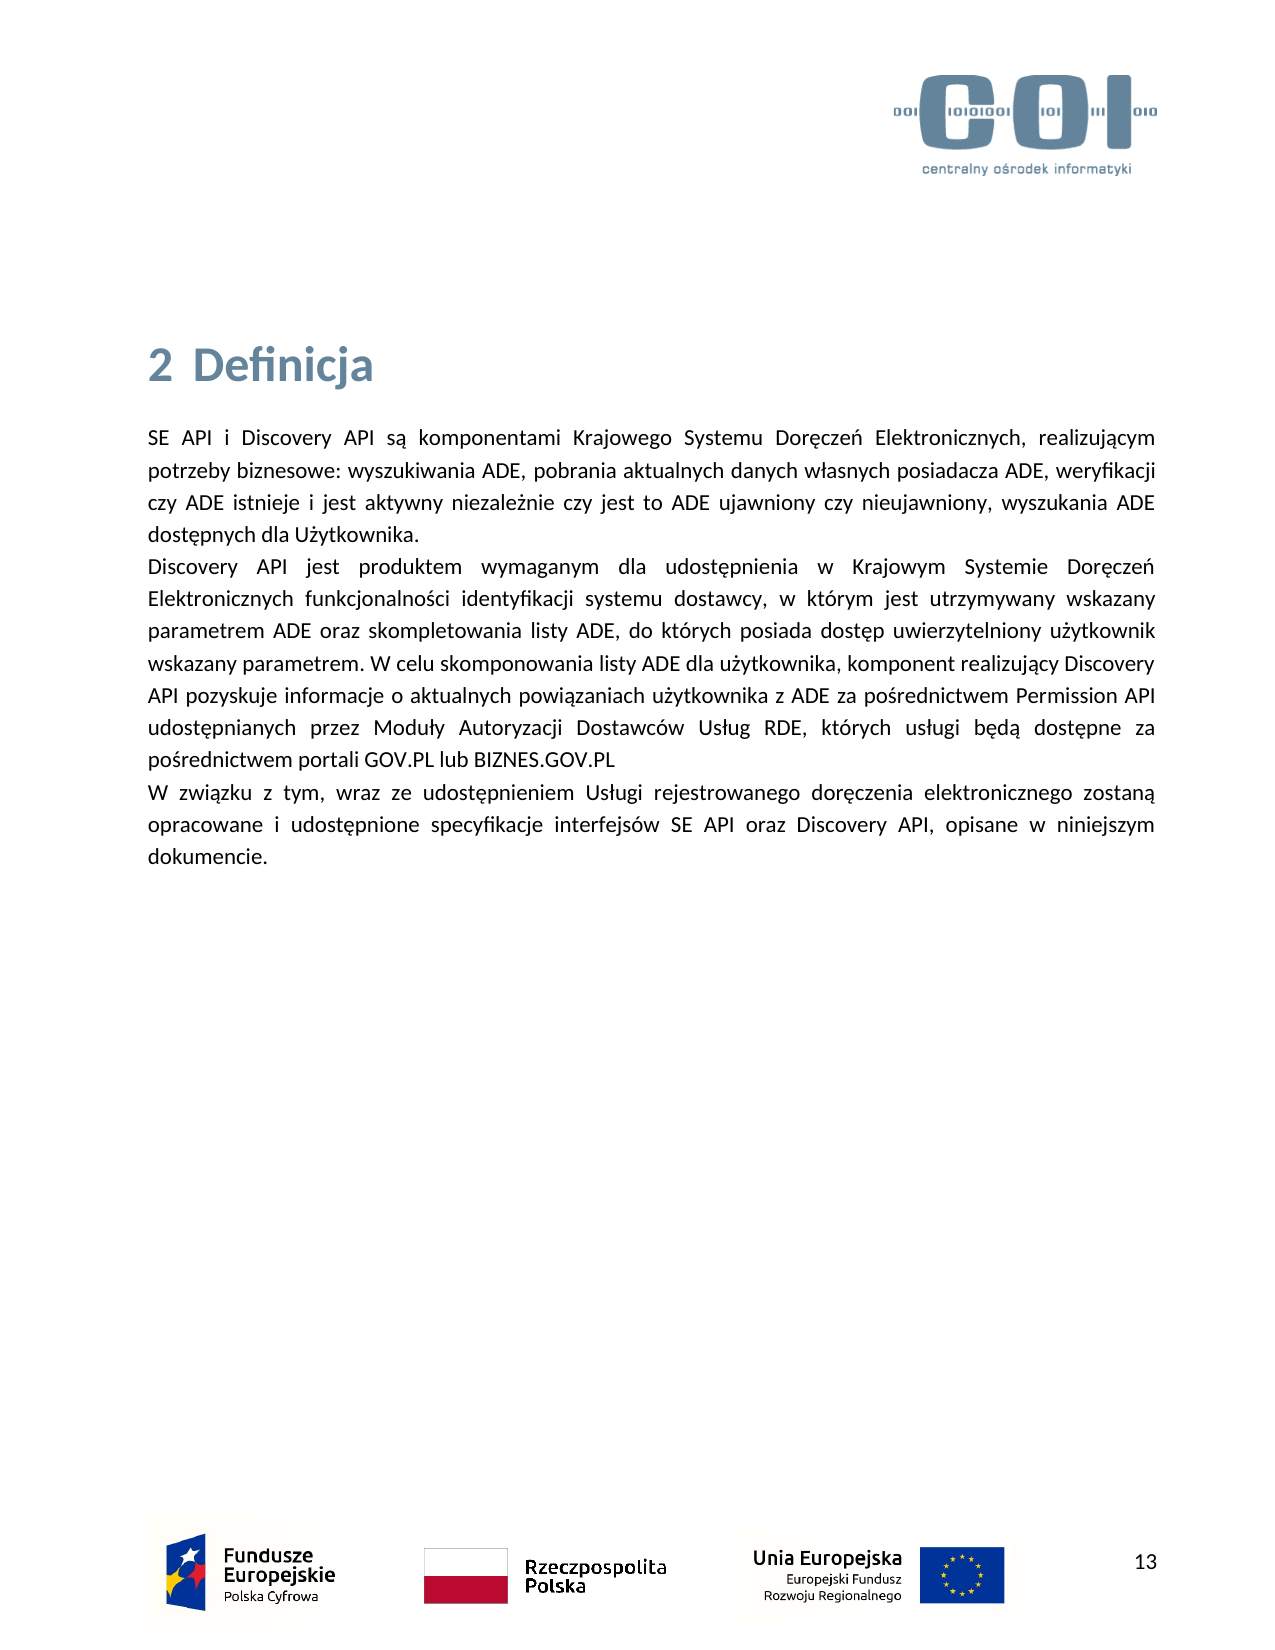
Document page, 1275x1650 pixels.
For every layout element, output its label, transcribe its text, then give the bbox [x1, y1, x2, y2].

subtitle Definicja [148, 333, 1157, 394]
text SE API i Discovery API są komponentami Krajowego Systemu Doręczeń Elektronicznych, realizującym potrzeby biznesowe: wyszukiwania ADE, pobrania aktualnych danych własnych posiadacza ADE, weryfikacji czy ADE istnieje i jest aktywny niezależnie czy jest to ADE ujawniony czy nieujawniony, wyszukania ADE dostępnych dla Użytkownika. [148, 423, 1157, 548]
picture [735, 1528, 1023, 1622]
picture [893, 75, 1157, 176]
picture [405, 1529, 684, 1622]
text W związku z tym, wraz ze udostępnieniem Usługi rejestrowanego doręczenia elektronicznego zostaną opracowane i udostępnione specyfikacje interfejsów SE API oraz Discovery API, opisane w niniejszym dokumencie. [148, 778, 1157, 870]
picture [147, 1514, 354, 1630]
text Discovery API jest produktem wymaganym dla udostępnienia w Krajowym Systemie Doręczeń Elektronicznych funkcjonalności identyfikacji systemu dostawcy, w którym jest utrzymywany wskazany parametrem ADE oraz skompletowania listy ADE, do których posiada dostęp uwierzytelniony użytkownik wskazany parametrem. W celu skomponowania listy ADE dla użytkownika, komponent realizujący Discovery API pozyskuje informacje o aktualnych powiązaniach użytkownika z ADE za pośrednictwem Permission API udostępnianych przez Moduły Autoryzacji Dostawców Usług RDE, których usługi będą dostępne za pośrednictwem portali GOV.PL lub BIZNES.GOV.PL [148, 552, 1157, 773]
